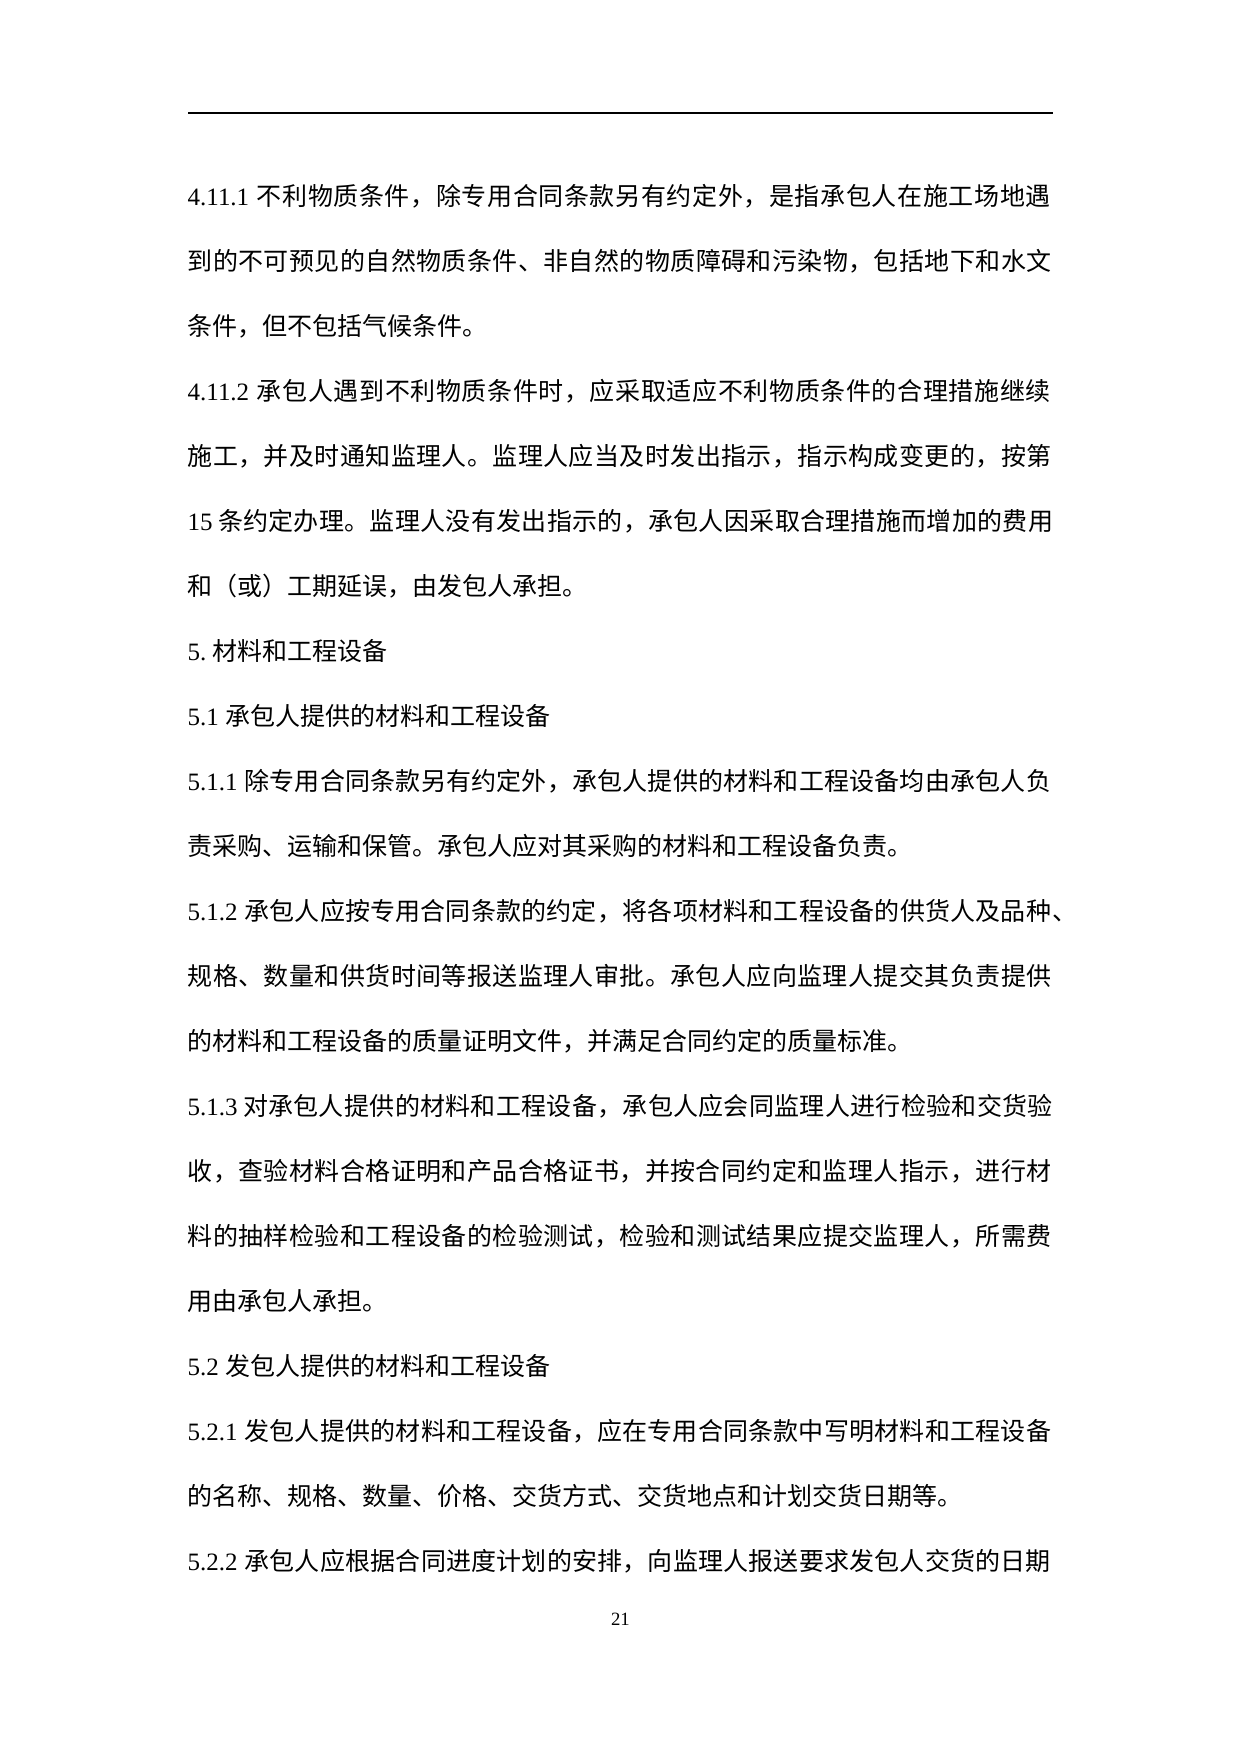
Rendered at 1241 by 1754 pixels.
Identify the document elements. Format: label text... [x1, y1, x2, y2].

text 承包人遇到不利物质条件时，应采取适应不利物质条件的合理措施继续施工，并及时通知监理人。监理人应当及时发出指示，指示构成变更的，按第15条约定办理。监理人没有发出指示的，承包人因采取合理措施而增加的费用和（或）工期延误，由发包人承担。 [187, 357, 1053, 617]
text 承包人应按专用合同条款的约定，将各项材料和工程设备的供货人及品种、规格、数量和供货时间等报送监理人审批。承包人应向监理人提交其负责提供的材料和工程设备的质量证明文件，并满足合同约定的质量标准。 [187, 877, 1053, 1072]
text 发包人提供的材料和工程设备，应在专用合同条款中写明材料和工程设备的名称、规格、数量、价格、交货方式、交货地点和计划交货日期等。 [187, 1397, 1053, 1527]
text 对承包人提供的材料和工程设备，承包人应会同监理人进行检验和交货验收，查验材料合格证明和产品合格证书，并按合同约定和监理人指示，进行材料的抽样检验和工程设备的检验测试，检验和测试结果应提交监理人，所需费用由承包人承担。 [187, 1072, 1053, 1332]
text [187, 1527, 1053, 1592]
text 5.1 承包人提供的材料和工程设备 [187, 682, 1053, 747]
text 5.2 发包人提供的材料和工程设备 [187, 1332, 1053, 1397]
text 不利物质条件，除专用合同条款另有约定外，是指承包人在施工场地遇到的不可预见的自然物质条件、非自然的物质障碍和污染物，包括地下和水文条件，但不包括气候条件。 [187, 162, 1053, 357]
text 5. 材料和工程设备 [187, 617, 1053, 682]
text 除专用合同条款另有约定外，承包人提供的材料和工程设备均由承包人负责采购、运输和保管。承包人应对其采购的材料和工程设备负责。 [187, 747, 1053, 877]
